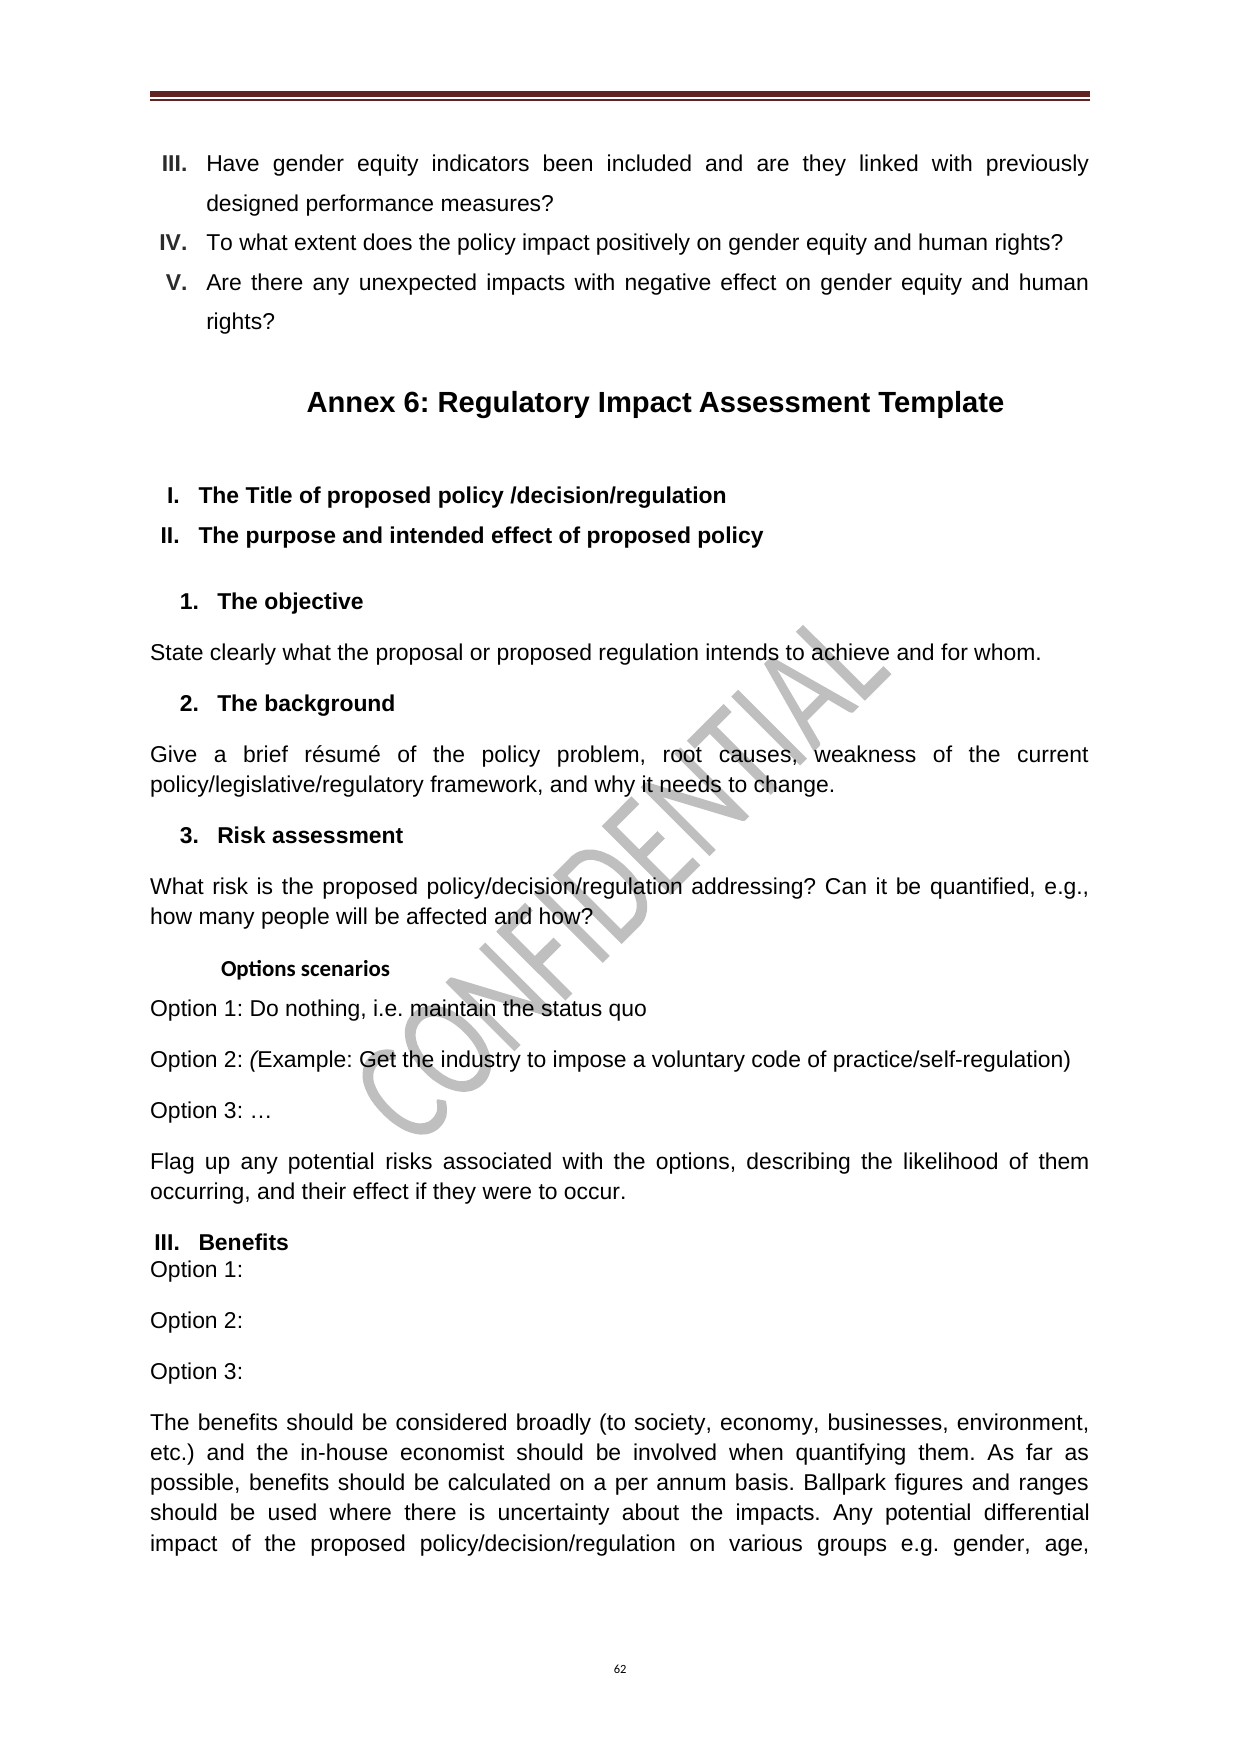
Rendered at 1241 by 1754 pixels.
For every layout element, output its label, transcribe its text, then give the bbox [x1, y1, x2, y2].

subtitle Annex 6: Regulatory Impact Assessment Template [221, 385, 1090, 418]
text Option 1: Do nothing, i.e. maintain the status quo [150, 995, 1090, 1021]
text What risk is the proposed policy/decision/regulation addressing? Can it be quantified, e.g., how many people will be affected and how? [150, 873, 1090, 929]
text The background [179, 690, 1090, 716]
text Give a brief résumé of the policy problem, root causes, weakness of the current policy/legislative/regulatory framework, and why it needs to change. [150, 741, 1090, 797]
text Option 1: [150, 1256, 1090, 1282]
text Flag up any potential risks associated with the options, describing the likelihood of them occurring, and their effect if they were to occur. [150, 1148, 1090, 1204]
text Option 2: (Example: Get the industry to impose a voluntary code of practice/self-regulation) [150, 1046, 1090, 1072]
text Benefits [179, 1229, 1090, 1256]
text The purpose and intended effect of proposed policy [179, 522, 1090, 548]
list To what extent does the policy impact positively on gender equity and human rights? [187, 229, 1090, 255]
text Options scenarios [221, 954, 1090, 982]
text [150, 1409, 1090, 1556]
text Option 3: [150, 1358, 1090, 1384]
text The Title of proposed policy /decision/regulation [179, 482, 1090, 509]
text Option 2: [150, 1307, 1090, 1333]
list Have gender equity indicators been included and are they linked with previously designed performance measures? [187, 150, 1090, 216]
text The objective [179, 588, 1090, 614]
text Risk assessment [179, 822, 1090, 848]
list Are there any unexpected impacts with negative effect on gender equity and human rights? [187, 268, 1090, 334]
text State clearly what the proposal or proposed regulation intends to achieve and for whom. [150, 639, 1090, 665]
text Option 3: … [150, 1097, 1090, 1123]
